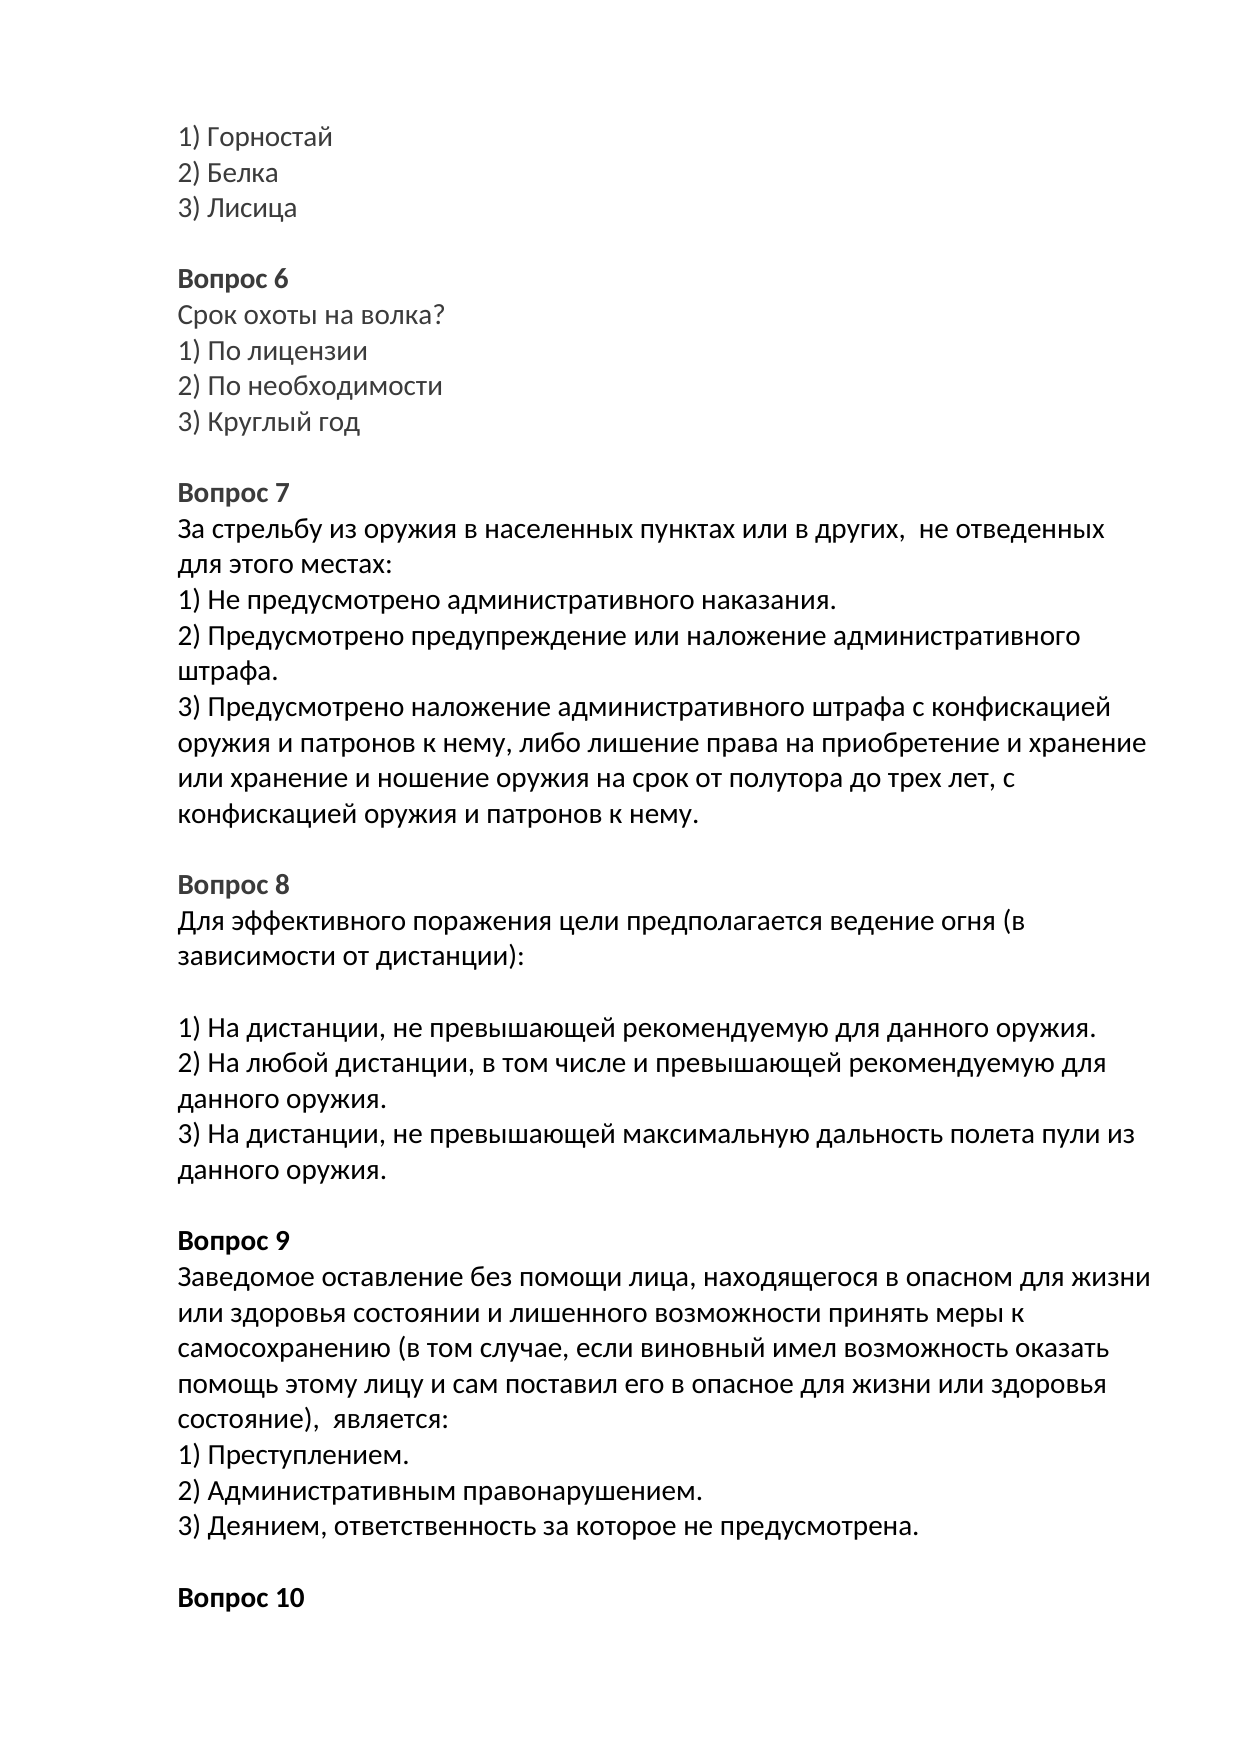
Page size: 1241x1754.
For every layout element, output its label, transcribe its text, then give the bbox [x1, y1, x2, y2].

text Вопрос 7 [177, 474, 1152, 510]
text Заведомое оставление без помощи лица, находящегося в опасном для жизни или здоровья состоянии и лишенного возможности принять меры к самосохранению (в том случае, если виновный имел возможность оказать помощь этому лицу и сам поставил его в опасное для жизни или здоровья состояние), является: 1) Преступлением. 2) Административным правонарушением. 3) Деянием, ответственность за которое не предусмотрена. [177, 1258, 1152, 1543]
text 1) Горностай [177, 118, 1152, 154]
text За стрельбу из оружия в населенных пунктах или в других, не отведенных для этого местах: 1) Не предусмотрено административного наказания. 2) Предусмотрено предупреждение или наложение административного штрафа. 3) Предусмотрено наложение административного штрафа с конфискацией оружия и патронов к нему, либо лишение права на приобретение и хранение или хранение и ношение оружия на срок от полутора до трех лет, с конфискацией оружия и патронов к нему. [177, 510, 1152, 831]
text Вопрос 6 [177, 261, 1152, 296]
text Вопрос 10 [177, 1579, 1152, 1614]
text Вопрос 9 [177, 1222, 1152, 1258]
text 3) Круглый год [177, 403, 1152, 439]
text Срок охоты на волка? [177, 296, 1152, 332]
text 3) Лисица [177, 189, 1152, 225]
text Вопрос 8 [177, 866, 1152, 902]
text 1) По лицензии [177, 332, 1152, 367]
text 1) На дистанции, не превышающей рекомендуемую для данного оружия. 2) На любой дистанции, в том числе и превышающей рекомендуемую для данного оружия. 3) На дистанции, не превышающей максимальную дальность полета пули из данного оружия. [177, 973, 1152, 1187]
text 2) По необходимости [177, 367, 1152, 403]
text Для эффективного поражения цели предполагается ведение огня (в зависимости от дистанции): [177, 902, 1152, 973]
text 2) Белка [177, 154, 1152, 189]
